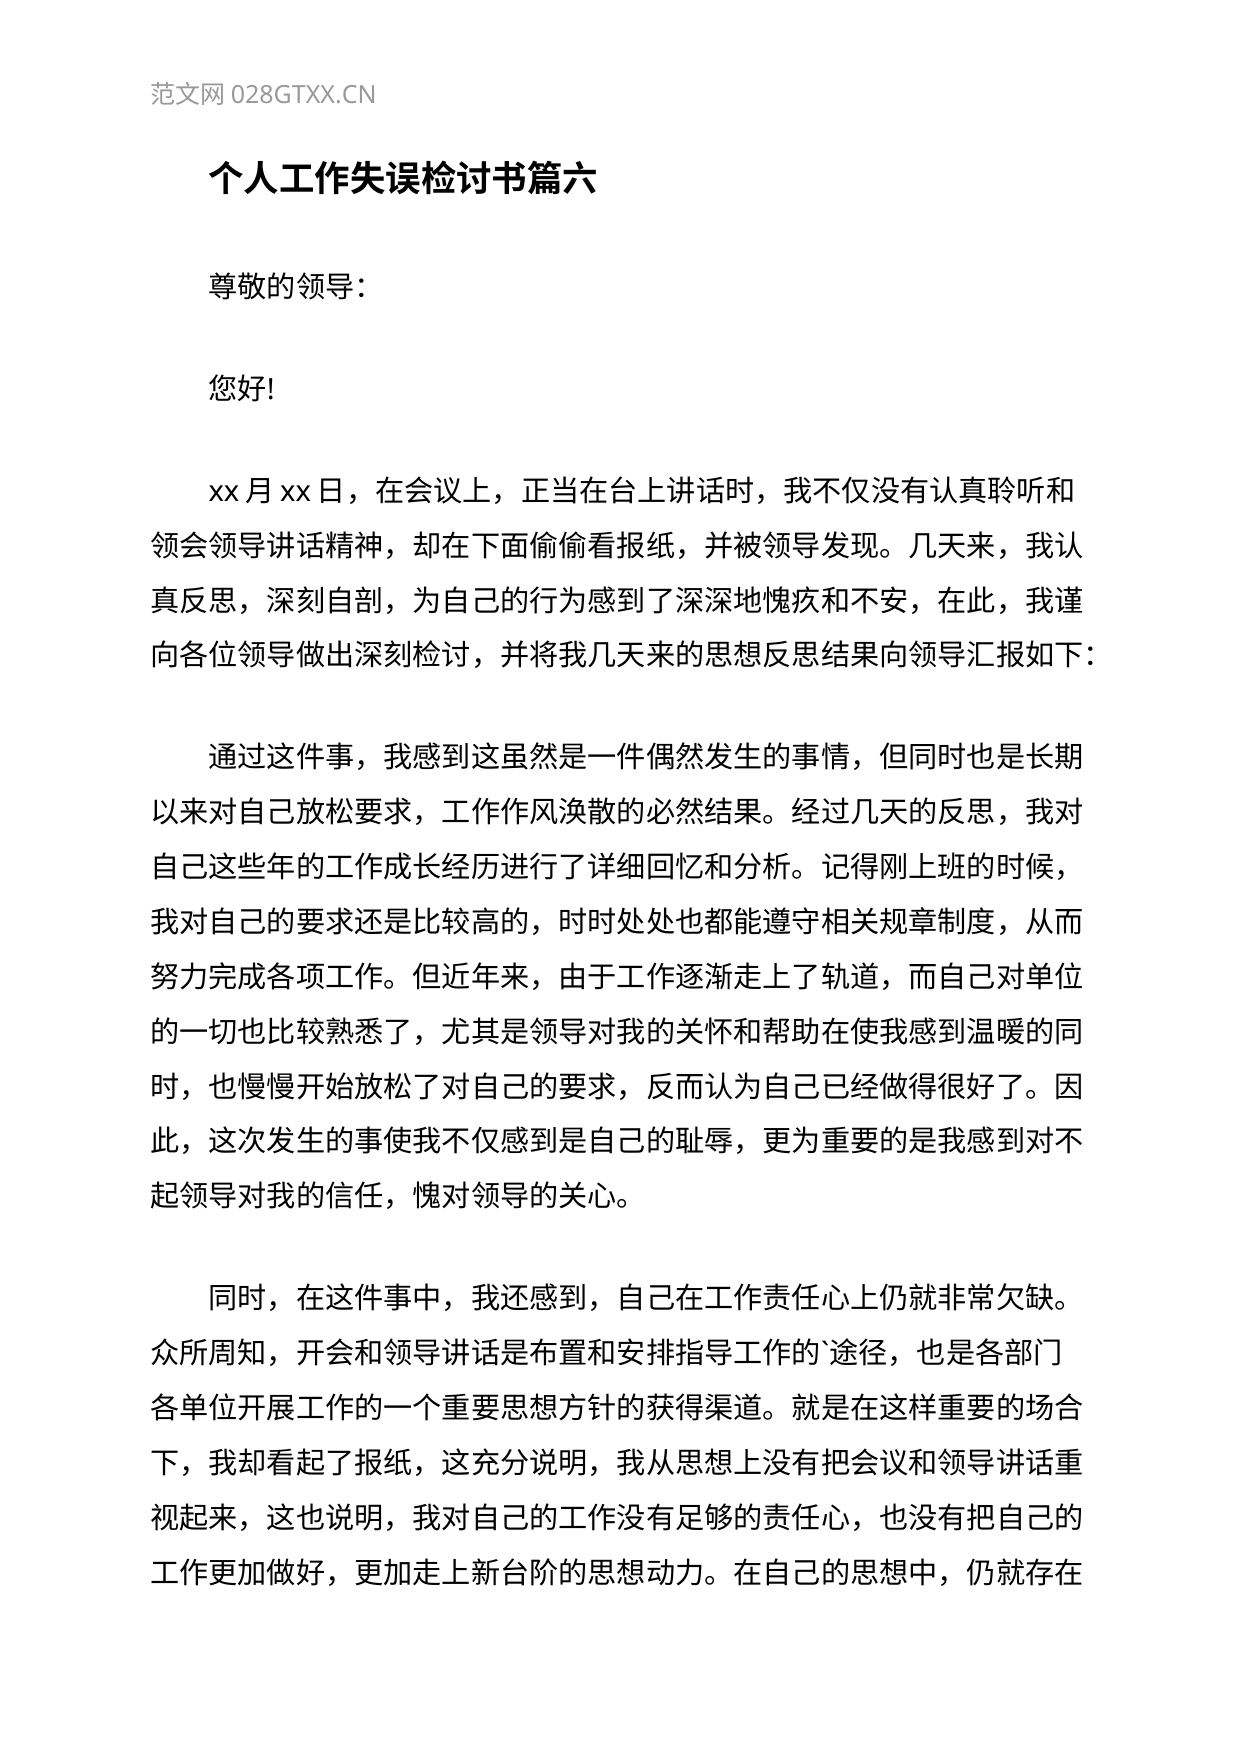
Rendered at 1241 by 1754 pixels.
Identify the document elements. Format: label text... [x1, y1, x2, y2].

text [150, 1275, 1090, 1592]
text 通过这件事，我感到这虽然是一件偶然发生的事情，但同时也是长期以来对自己放松要求，工作作风涣散的必然结果。经过几天的反思，我对自己这些年的工作成长经历进行了详细回忆和分析。记得刚上班的时候，我对自己的要求还是比较高的，时时处处也都能遵守相关规章制度，从而努力完成各项工作。但近年来，由于工作逐渐走上了轨道，而自己对单位的一切也比较熟悉了，尤其是领导对我的关怀和帮助在使我感到温暖的同时，也慢慢开始放松了对自己的要求，反而认为自己已经做得很好了。因此，这次发生的事使我不仅感到是自己的耻辱，更为重要的是我感到对不起领导对我的信任，愧对领导的关心。 [150, 734, 1090, 1215]
text 您好! [150, 365, 1090, 408]
text 尊敬的领导： [150, 263, 1090, 306]
text 个人工作失误检讨书篇六 [150, 150, 1090, 201]
text xx月xx日，在会议上，正当在台上讲话时，我不仅没有认真聆听和领会领导讲话精神，却在下面偷偷看报纸，并被领导发现。几天来，我认真反思，深刻自剖，为自己的行为感到了深深地愧疚和不安，在此，我谨向各位领导做出深刻检讨，并将我几天来的思想反思结果向领导汇报如下： [150, 467, 1090, 674]
